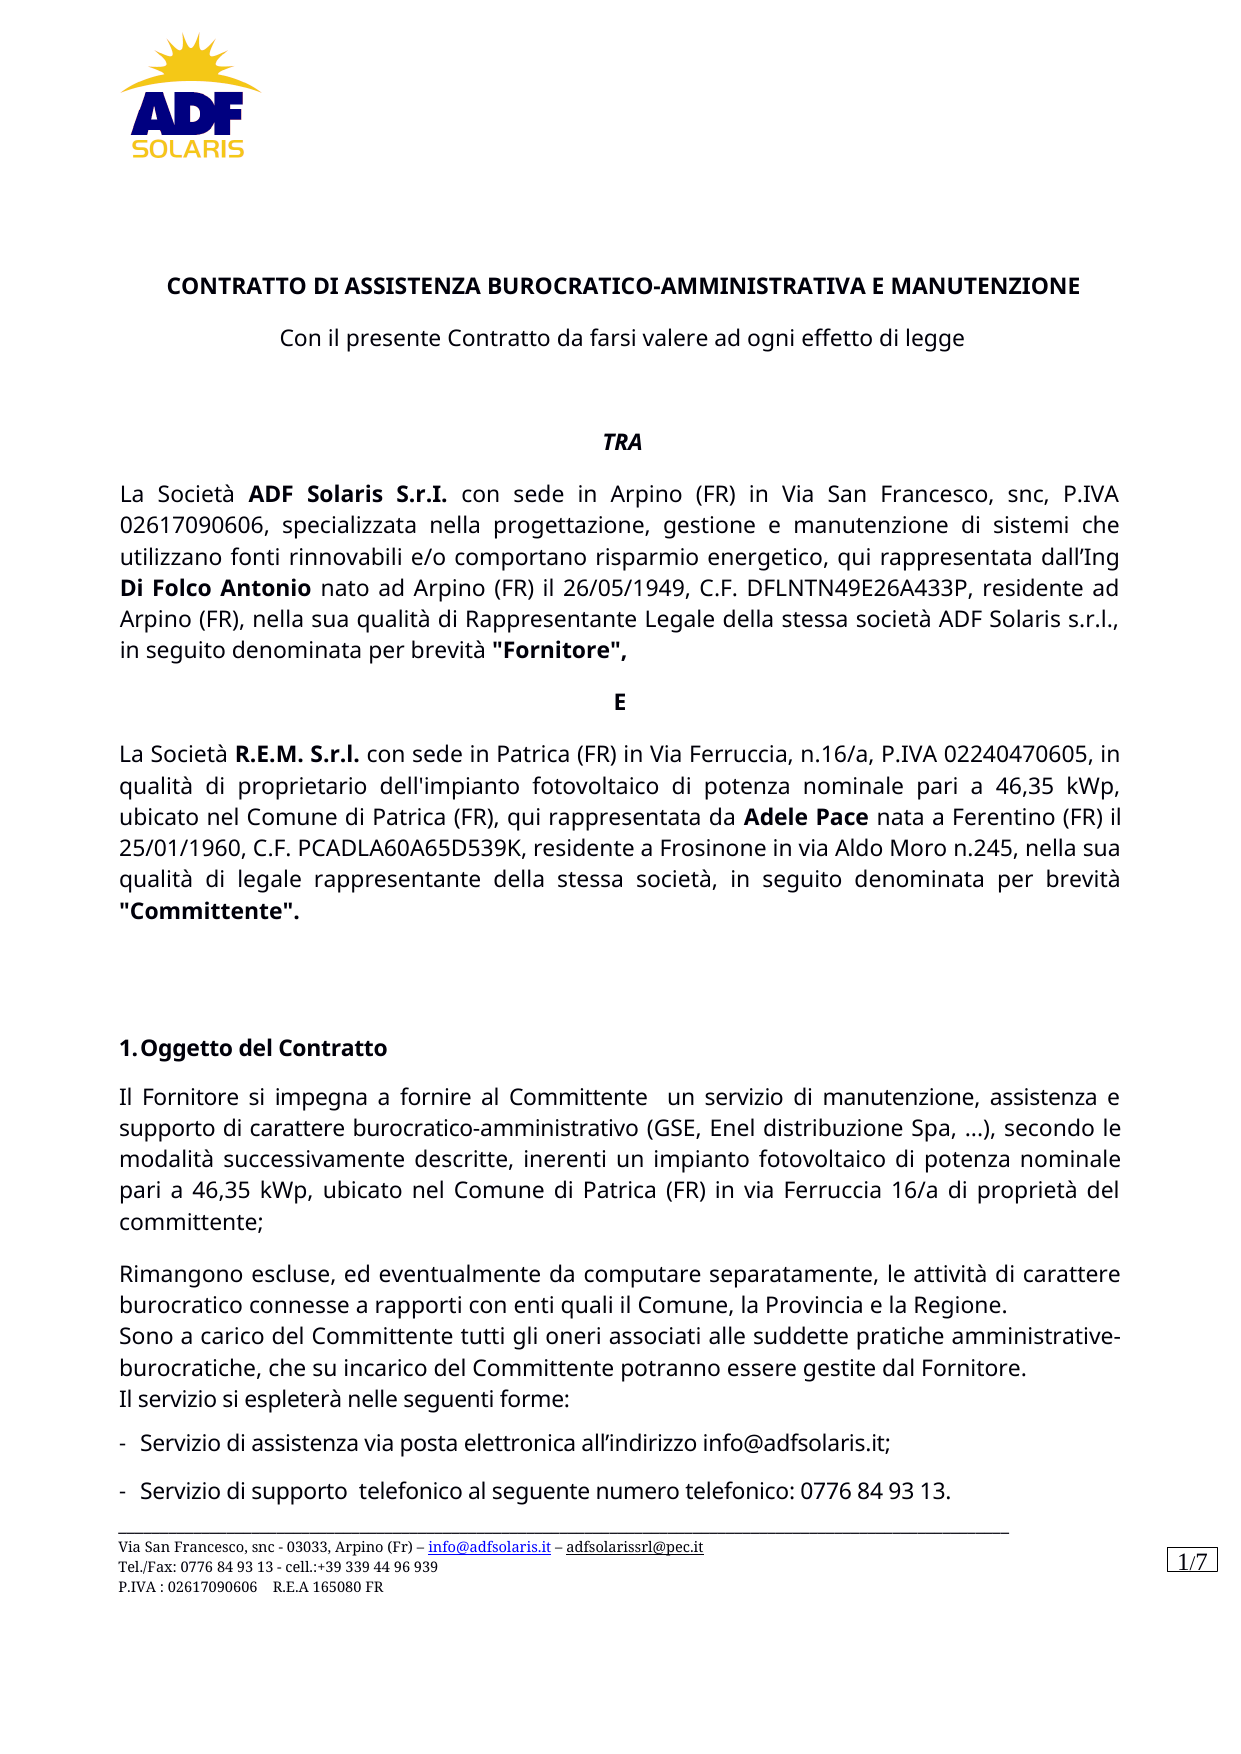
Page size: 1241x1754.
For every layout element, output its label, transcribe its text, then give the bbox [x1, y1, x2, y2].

text TRA [122, 426, 1122, 457]
text Il servizio si espleterà nelle seguenti forme: [119, 1383, 1122, 1414]
text Il Fornitore si impegna a fornire al Committente un servizio di manutenzione, assistenza e supporto di carattere burocratico-amministrativo (GSE, Enel distribuzione Spa, ...), secondo le modalità successivamente descritte, inerenti un impianto fotovoltaico di potenza nominale pari a 46,35 kWp, ubicato nel Comune di Patrica (FR) in via Ferruccia 16/a di proprietà del committente; [119, 1081, 1122, 1237]
text CONTRATTO DI ASSISTENZA BUROCRATICO-AMMINISTRATIVA E MANUTENZIONE [125, 270, 1122, 301]
text Rimangono escluse, ed eventualmente da computare separatamente, le attività di carattere burocratico connesse a rapporti con enti quali il Comune, la Provincia e la Regione. [119, 1258, 1122, 1320]
text Con il presente Contratto da farsi valere ad ogni effetto di legge [122, 322, 1122, 353]
picture [118, 29, 265, 160]
list Servizio di supporto telefonico al seguente numero telefonico: 0776 84 93 13. [119, 1475, 1122, 1506]
text E [119, 686, 1121, 718]
text La Società ADF Solaris S.r.I. con sede in Arpino (FR) in Via San Francesco, snc, P.IVA 02617090606, specializzata nella progettazione, gestione e manutenzione di sistemi che utilizzano fonti rinnovabili e/o comportano risparmio energetico, qui rappresentata dall’Ing Di Folco Antonio nato ad Arpino (FR) il 26/05/1949, C.F. DFLNTN49E26A433P, residente ad Arpino (FR), nella sua qualità di Rappresentante Legale della stessa società ADF Solaris s.r.l., in seguito denominata per brevità "Fornitore", [119, 478, 1121, 666]
list Servizio di assistenza via posta elettronica all’indirizzo info@adfsolaris.it; [119, 1426, 1122, 1458]
list Oggetto del Contratto [119, 1032, 1122, 1063]
text Sono a carico del Committente tutti gli oneri associati alle suddette pratiche amministrative-burocratiche, che su incarico del Committente potranno essere gestite dal Fornitore. [119, 1320, 1122, 1383]
text La Società R.E.M. S.r.l. con sede in Patrica (FR) in Via Ferruccia, n.16/a, P.IVA 02240470605, in qualità di proprietario dell'impianto fotovoltaico di potenza nominale pari a 46,35 kWp, ubicato nel Comune di Patrica (FR), qui rappresentata da Adele Pace nata a Ferentino (FR) il 25/01/1960, C.F. PCADLA60A65D539K, residente a Frosinone in via Aldo Moro n.245, nella sua qualità di legale rappresentante della stessa società, in seguito denominata per brevità "Committente". [119, 738, 1122, 926]
